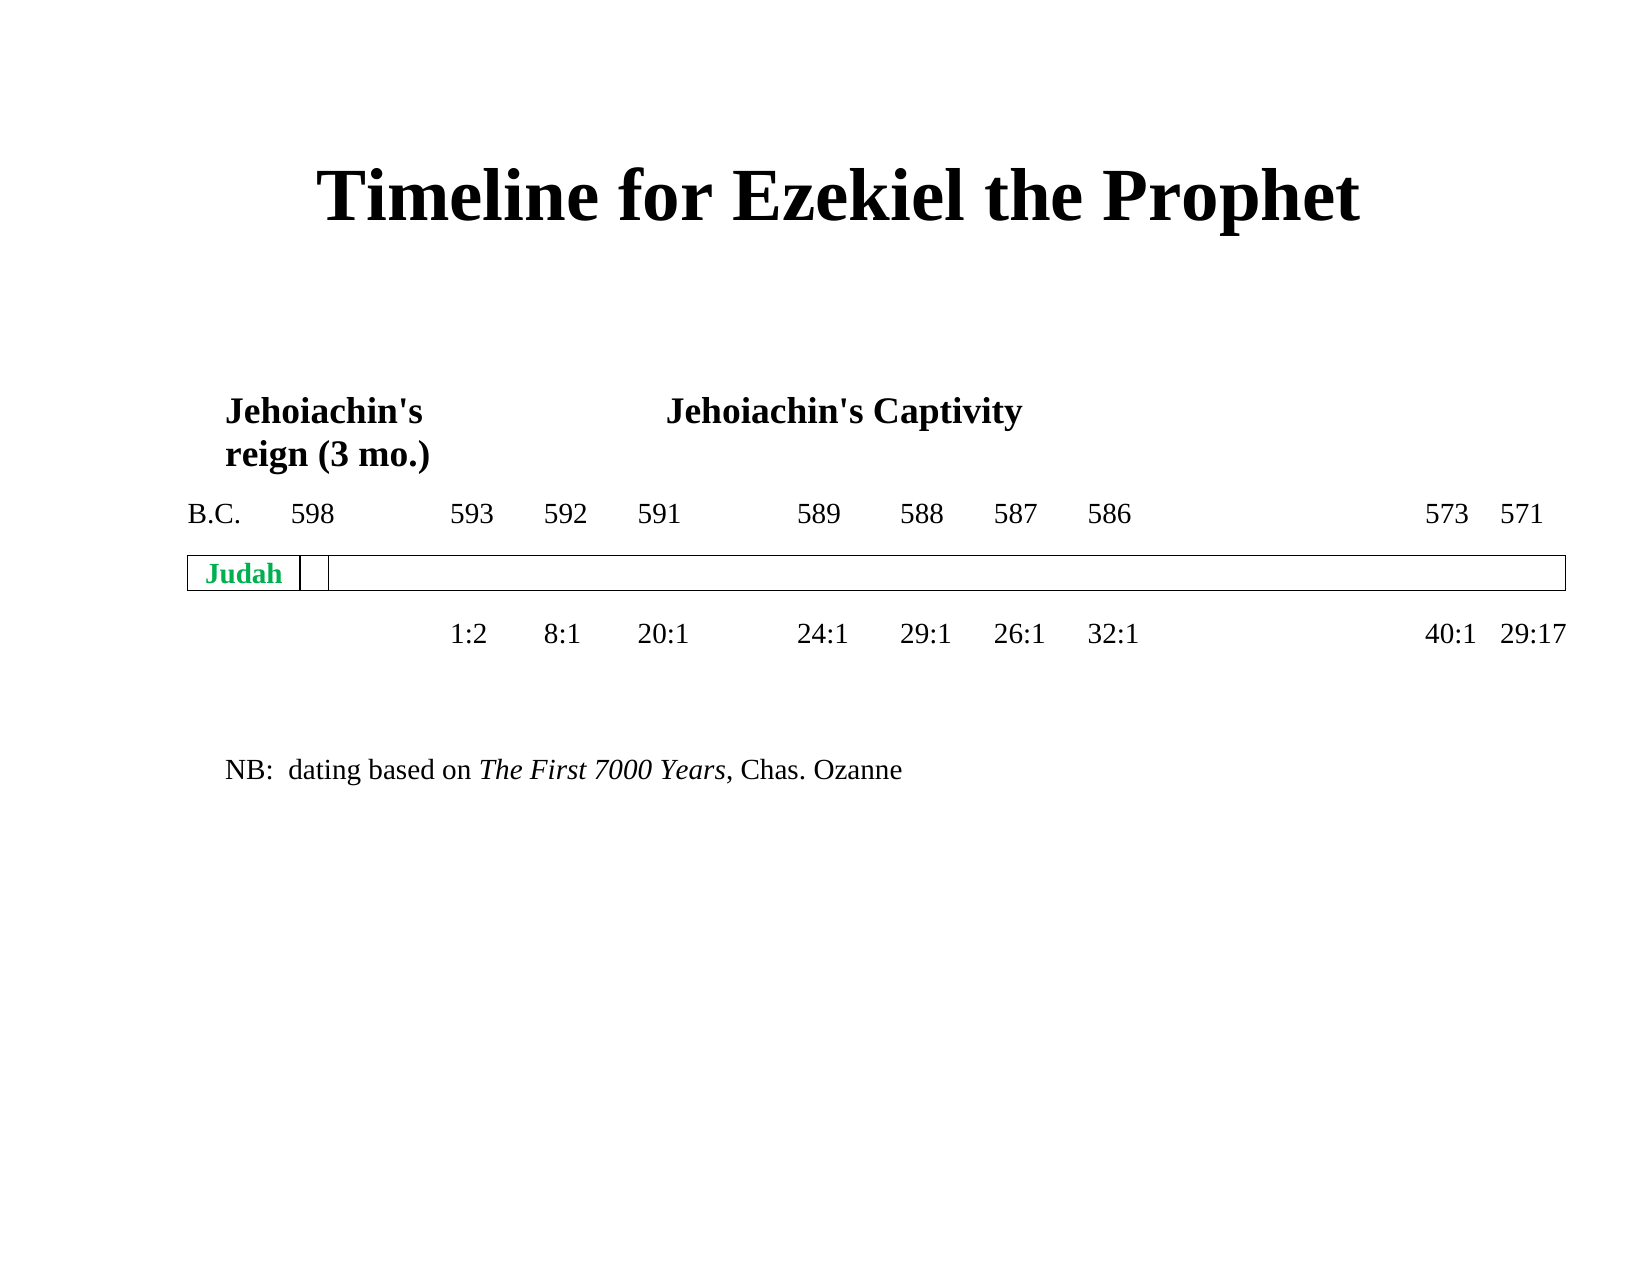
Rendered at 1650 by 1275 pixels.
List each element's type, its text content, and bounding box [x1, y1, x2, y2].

text NB: dating based on The First 7000 Years, Chas. Ozanne [112, 752, 1566, 786]
table_header Judah [188, 556, 299, 590]
text reign (3 mo.) [150, 432, 1566, 475]
table_header [329, 556, 1565, 590]
table_header [301, 556, 328, 590]
text Jehoiachin's Jehoiachin's Captivity [150, 389, 1566, 432]
text Timeline for Ezekiel the Prophet [112, 150, 1566, 236]
text B.C. 598 593 592 591 589 588 587 586 573 571 [150, 496, 1641, 529]
text 1:2 8:1 20:1 24:1 29:1 26:1 32:1 40:1 29:17 [112, 616, 1603, 649]
